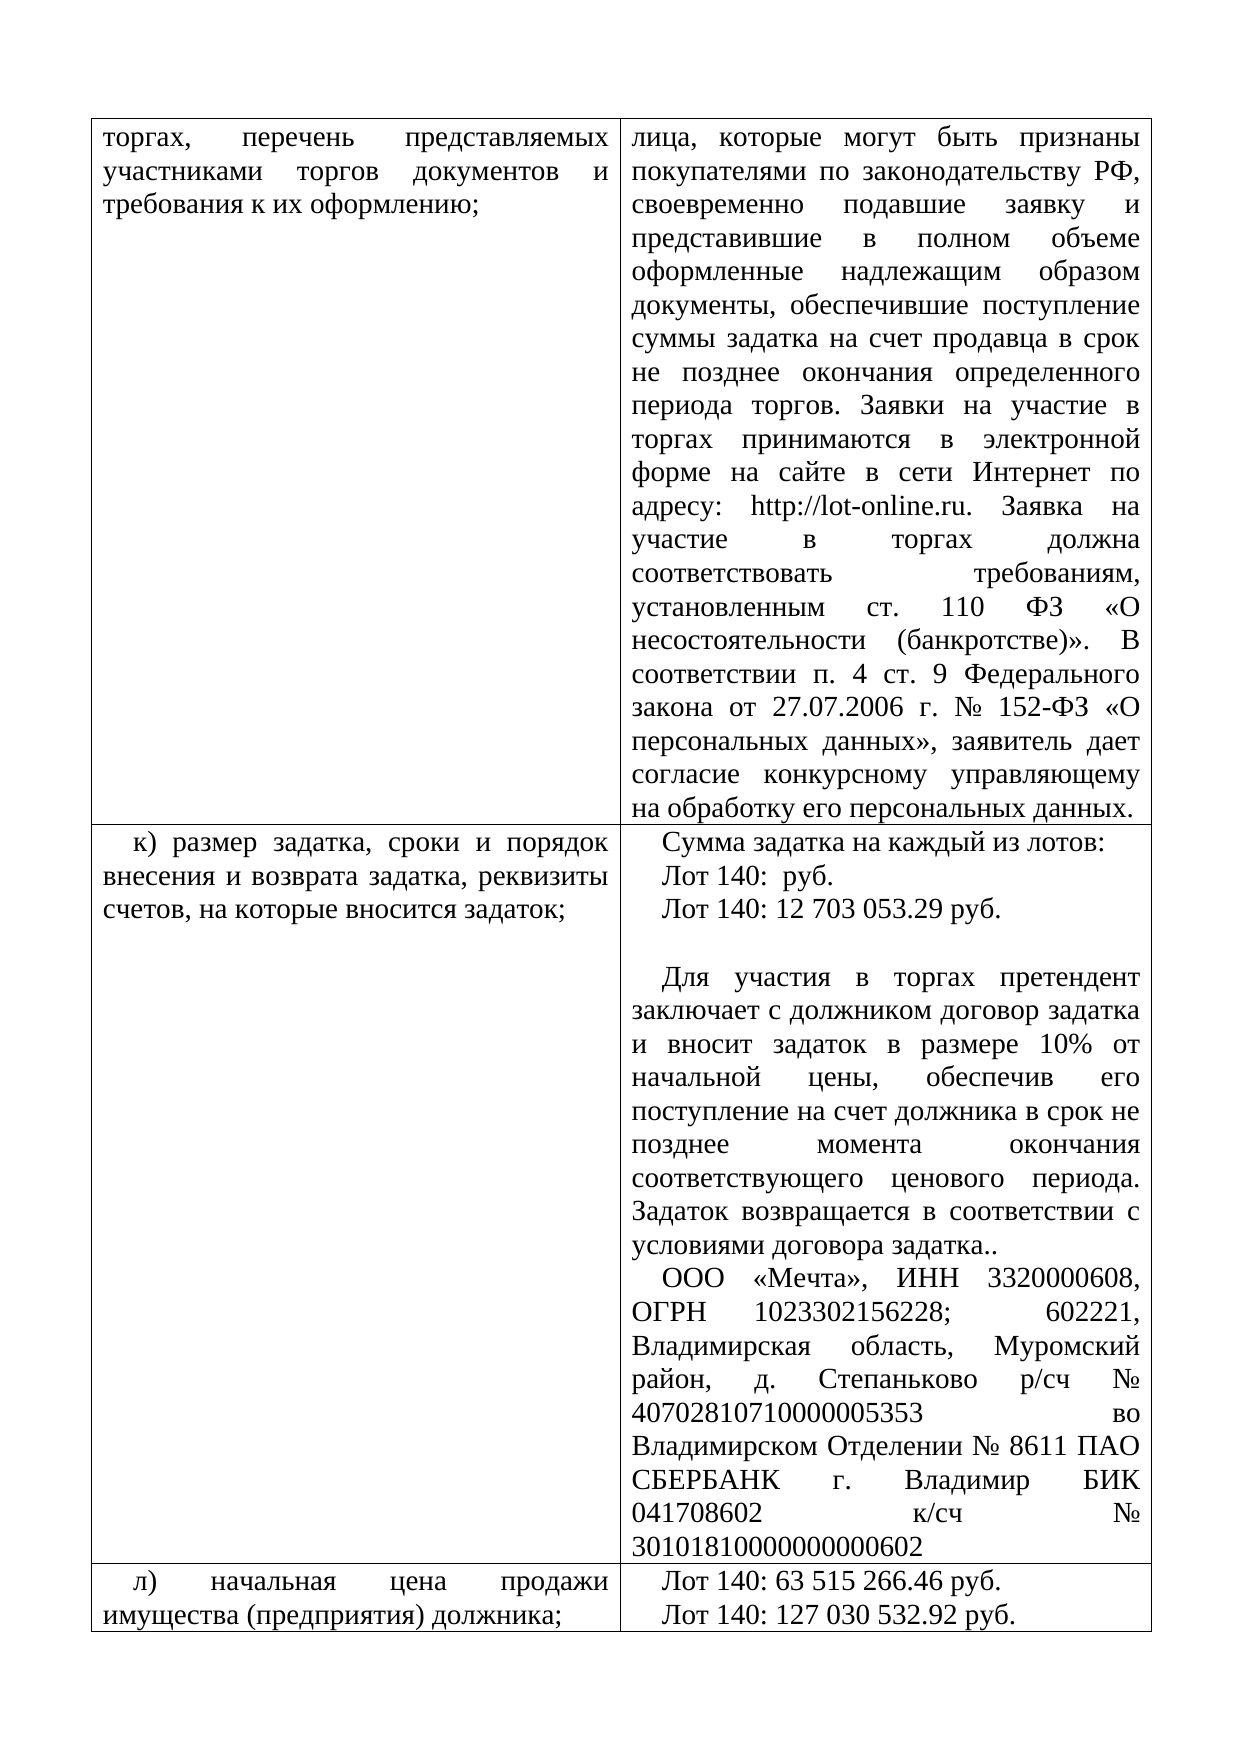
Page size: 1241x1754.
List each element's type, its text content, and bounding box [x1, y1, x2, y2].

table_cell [92, 1564, 620, 1631]
table_cell Сумма задатка на каждый из лотов: Лот 140: руб. Лот 140: 12 703 053.29 руб. Для участия в торгах претендент заключает с должником договор задатка и вносит задаток в размере 10% от начальной цены, обеспечив его поступление на счет должника в срок не позднее момента окончания соответствующего ценового периода. Задаток возвращается в соответствии с условиями договора задатка.. ООО «Мечта», ИНН 3320000608, ОГРН 1023302156228; 602221, Владимирская область, Муромский район, д. Степаньково р/сч № 40702810710000005353 во Владимирском Отделении № 8611 ПАО СБЕРБАНК г. Владимир БИК 041708602 к/сч № 30101810000000000602 [621, 825, 1151, 1562]
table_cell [92, 119, 620, 823]
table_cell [621, 1564, 1151, 1631]
table_cell к) размер задатка, сроки и порядок внесения и возврата задатка, реквизиты счетов, на которые вносится задаток; [92, 825, 620, 1562]
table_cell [621, 119, 1151, 823]
